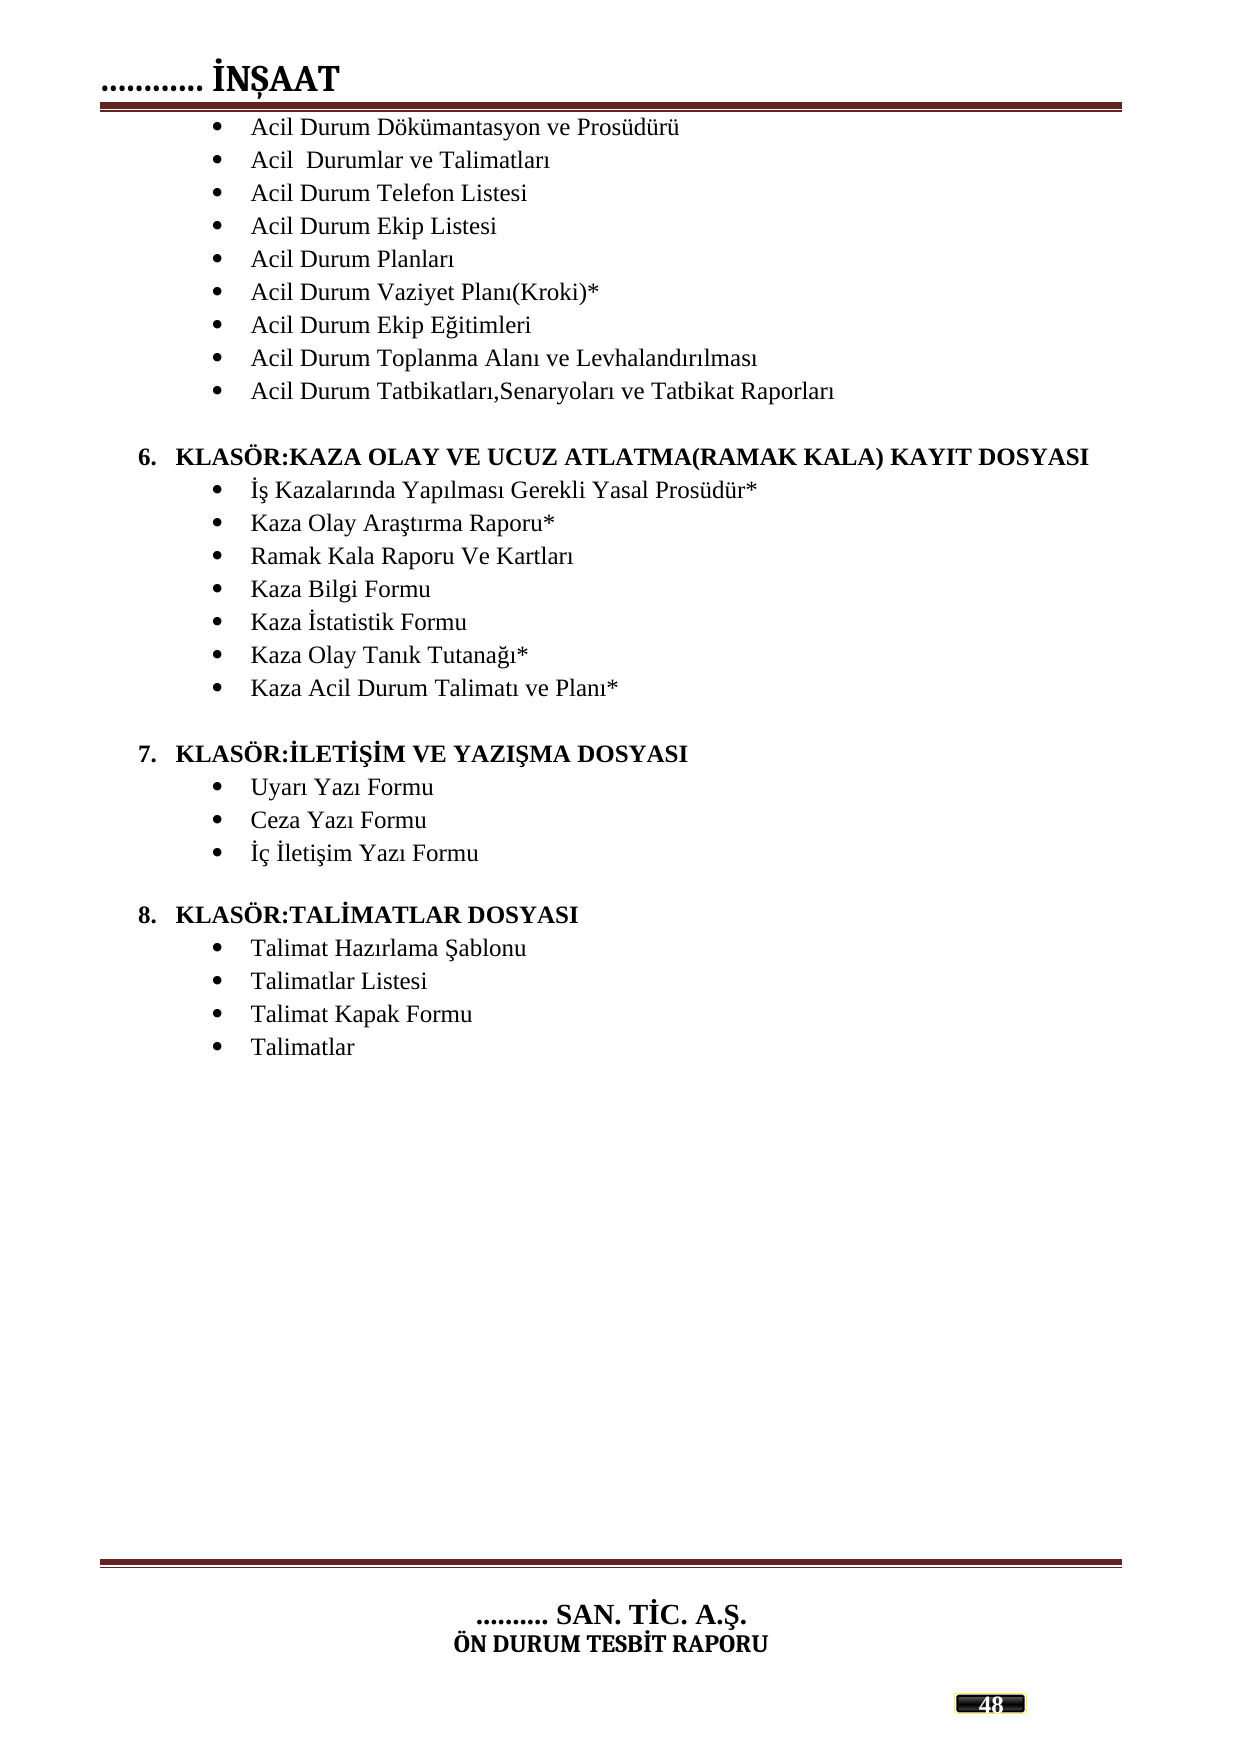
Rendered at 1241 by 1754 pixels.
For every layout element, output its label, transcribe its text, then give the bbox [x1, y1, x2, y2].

list Acil Durum Toplanma Alanı ve Levhalandırılması [213, 343, 1122, 372]
list Kaza Acil Durum Talimatı ve Planı* [213, 673, 1122, 702]
list Talimatlar Listesi [213, 966, 1122, 995]
list KLASÖR:KAZA OLAY VE UCUZ ATLATMA(RAMAK KALA) KAYIT DOSYASI [138, 442, 1122, 471]
list Kaza Olay Tanık Tutanağı* [213, 640, 1122, 669]
list Kaza Bilgi Formu [213, 574, 1122, 603]
list Uyarı Yazı Formu [213, 772, 1122, 801]
list Acil Durum Dökümantasyon ve Prosüdürü [213, 112, 1122, 141]
list KLASÖR:İLETİŞİM VE YAZIŞMA DOSYASI [138, 739, 1122, 768]
list Acil Durum Ekip Eğitimleri [213, 310, 1122, 339]
list İç İletişim Yazı Formu [213, 838, 1122, 867]
list KLASÖR:TALİMATLAR DOSYASI [138, 900, 1122, 929]
list Acil Durum Vaziyet Planı(Kroki)* [213, 277, 1122, 306]
list Acil Durum Tatbikatları,Senaryoları ve Tatbikat Raporları [213, 376, 1122, 405]
list Talimat Kapak Formu [213, 999, 1122, 1028]
list Ramak Kala Raporu Ve Kartları [213, 541, 1122, 570]
list İş Kazalarında Yapılması Gerekli Yasal Prosüdür* [213, 475, 1122, 504]
list Kaza İstatistik Formu [213, 607, 1122, 636]
list Acil Durum Telefon Listesi [213, 178, 1122, 207]
list Talimat Hazırlama Şablonu [213, 933, 1122, 962]
list Acil Durum Planları [213, 244, 1122, 273]
list Ceza Yazı Formu [213, 805, 1122, 834]
list Acil Durum Ekip Listesi [213, 211, 1122, 239]
list Kaza Olay Araştırma Raporu* [213, 508, 1122, 537]
list Talimatlar [213, 1032, 1122, 1061]
list Acil Durumlar ve Talimatları [213, 145, 1122, 173]
